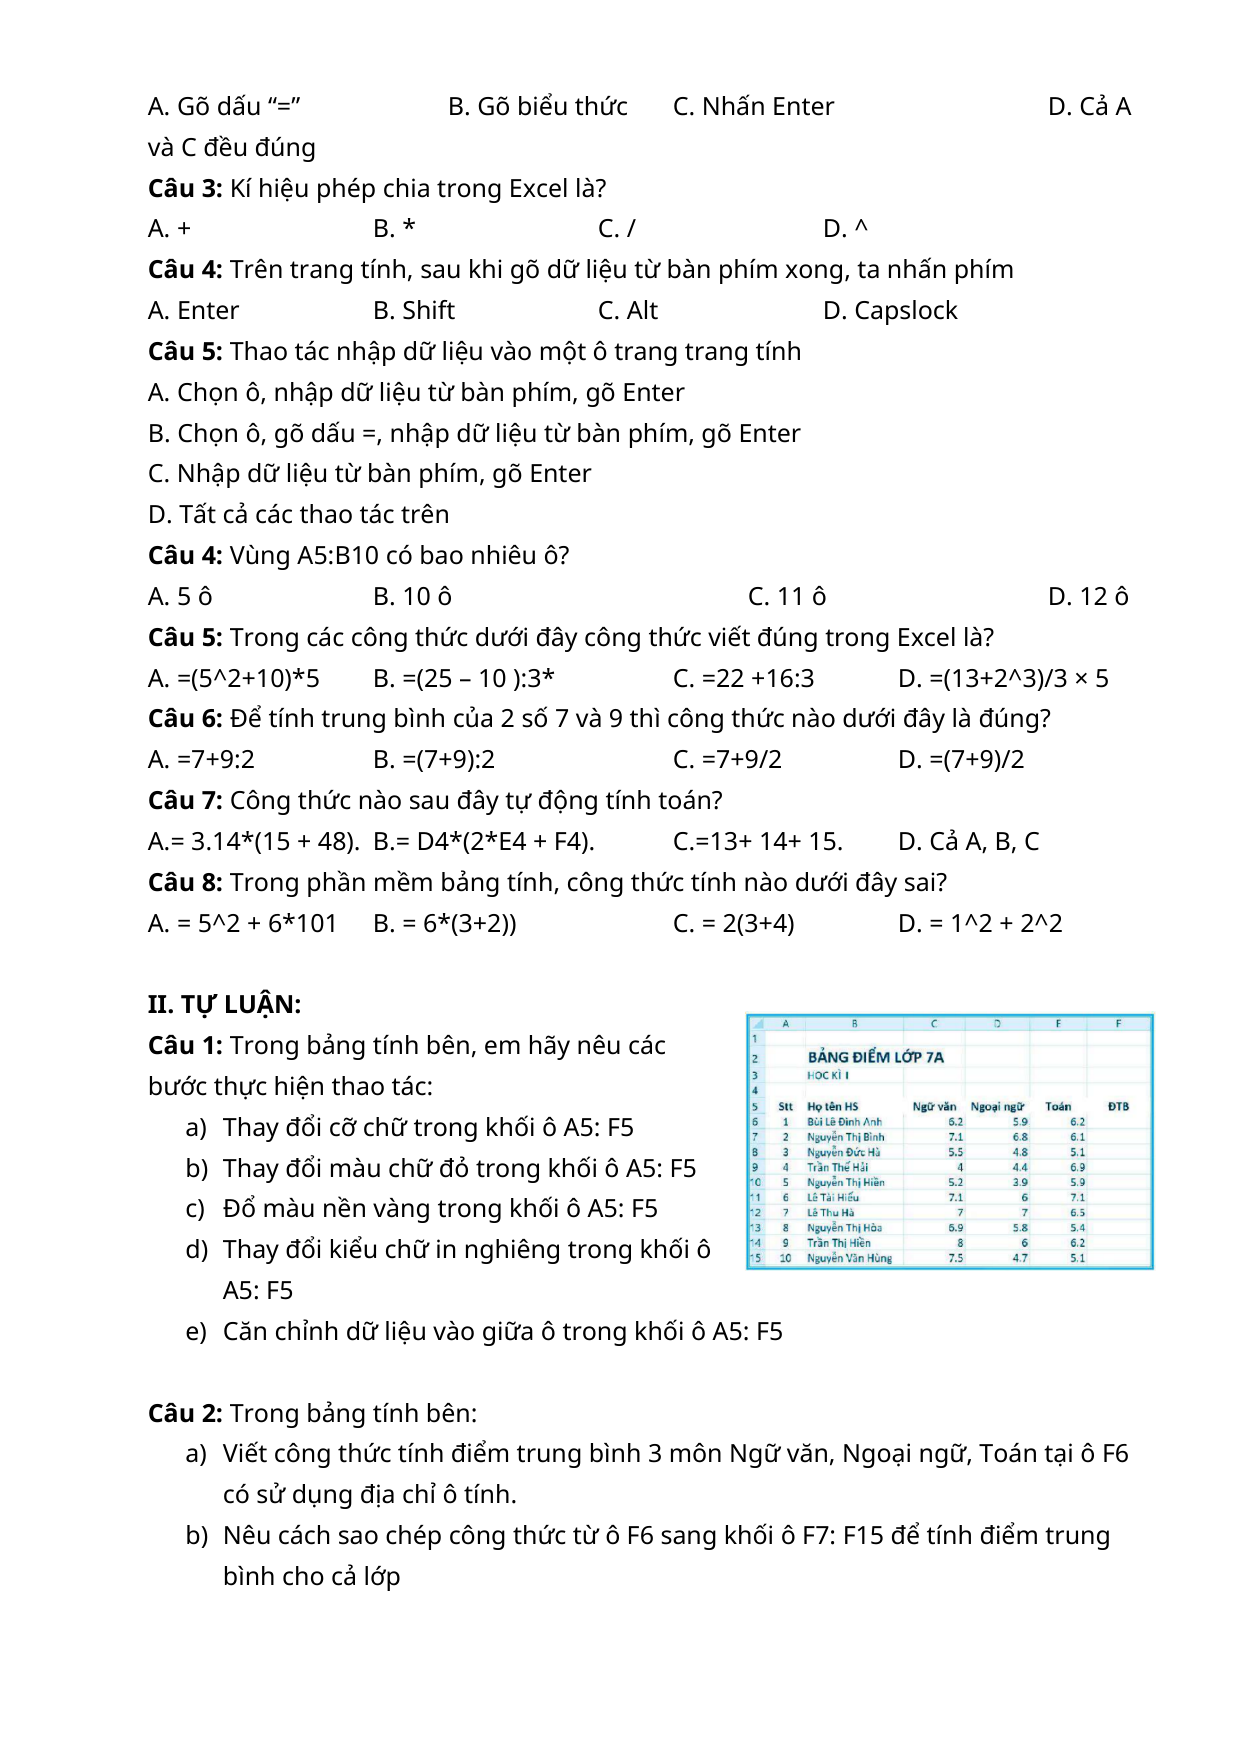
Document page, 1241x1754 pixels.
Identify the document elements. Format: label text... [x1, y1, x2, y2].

text A. =(5^2+10)*5 B. =(25 – 10 ):3* C. =22 +16:3 D. =(13+2^3)/3 × 5 [148, 660, 1152, 694]
text Câu 4: Vùng A5:B10 có bao nhiêu ô? [148, 538, 1152, 572]
text Câu 6: Để tính trung bình của 2 số 7 và 9 thì công thức nào dưới đây là đúng? [148, 701, 1152, 735]
text A. Gõ dấu “=” B. Gõ biểu thức C. Nhấn Enter D. Cả A và C đều đúng [148, 89, 1152, 163]
text Câu 8: Trong phần mềm bảng tính, công thức tính nào dưới đây sai? [148, 864, 1152, 898]
list Nêu cách sao chép công thức từ ô F6 sang khối ô F7: F15 để tính điểm trung bình cho cả lớp [185, 1518, 1152, 1593]
list Thay đổi kiểu chữ in nghiêng trong khối ô A5: F5 [185, 1232, 1152, 1307]
picture [744, 1011, 1156, 1271]
text A. =7+9:2 B. =(7+9):2 C. =7+9/2 D. =(7+9)/2 [148, 742, 1152, 776]
list Thay đổi cỡ chữ trong khối ô A5: F5 [185, 1109, 744, 1143]
text A. + B. * C. / D. ^ [148, 211, 1152, 245]
text Câu 2: Trong bảng tính bên: [148, 1395, 1152, 1429]
list Thay đổi màu chữ đỏ trong khối ô A5: F5 [185, 1150, 744, 1184]
text Câu 4: Trên trang tính, sau khi gõ dữ liệu từ bàn phím xong, ta nhấn phím [148, 252, 1152, 286]
text А. Enter B. Shift C. Alt D. Capslock [148, 293, 1152, 327]
text II. TỰ LUẬN: [148, 987, 1152, 1021]
text Câu 3: Kí hiệu phép chia trong Excel là? [148, 170, 1152, 204]
text D. Tất cả các thao tác trên [148, 497, 1152, 531]
text B. Chọn ô, gõ dấu =, nhập dữ liệu từ bàn phím, gõ Enter [148, 415, 1152, 449]
text A. Chọn ô, nhập dữ liệu từ bàn phím, gõ Enter [148, 374, 1152, 408]
text A. = 5^2 + 6*101 B. = 6*(3+2)) C. = 2(3+4) D. = 1^2 + 2^2 [148, 905, 1152, 939]
text A.= 3.14*(15 + 48). B.= D4*(2*E4 + F4). C.=13+ 14+ 15. D. Cả A, B, C [148, 824, 1152, 858]
text Câu 5: Trong các công thức dưới đây công thức viết đúng trong Excel là? [148, 619, 1152, 653]
text A. 5 ô B. 10 ô C. 11 ô D. 12 ô [148, 579, 1152, 613]
list Đổ màu nền vàng trong khối ô A5: F5 [185, 1191, 744, 1225]
text Câu 7: Công thức nào sau đây tự động tính toán? [148, 783, 1152, 817]
text Câu 5: Thao tác nhập dữ liệu vào một ô trang trang tính [148, 334, 1152, 368]
list Căn chỉnh dữ liệu vào giữa ô trong khối ô A5: F5 [185, 1314, 1152, 1348]
list Viết công thức tính điểm trung bình 3 môn Ngữ văn, Ngoại ngữ, Toán tại ô F6 có sử dụng địa chỉ ô tính. [185, 1436, 1152, 1511]
text Câu 1: Trong bảng tính bên, em hãy nêu các bước thực hiện thao tác: [148, 1028, 744, 1103]
text C. Nhập dữ liệu từ bàn phím, gõ Enter [148, 456, 1152, 490]
